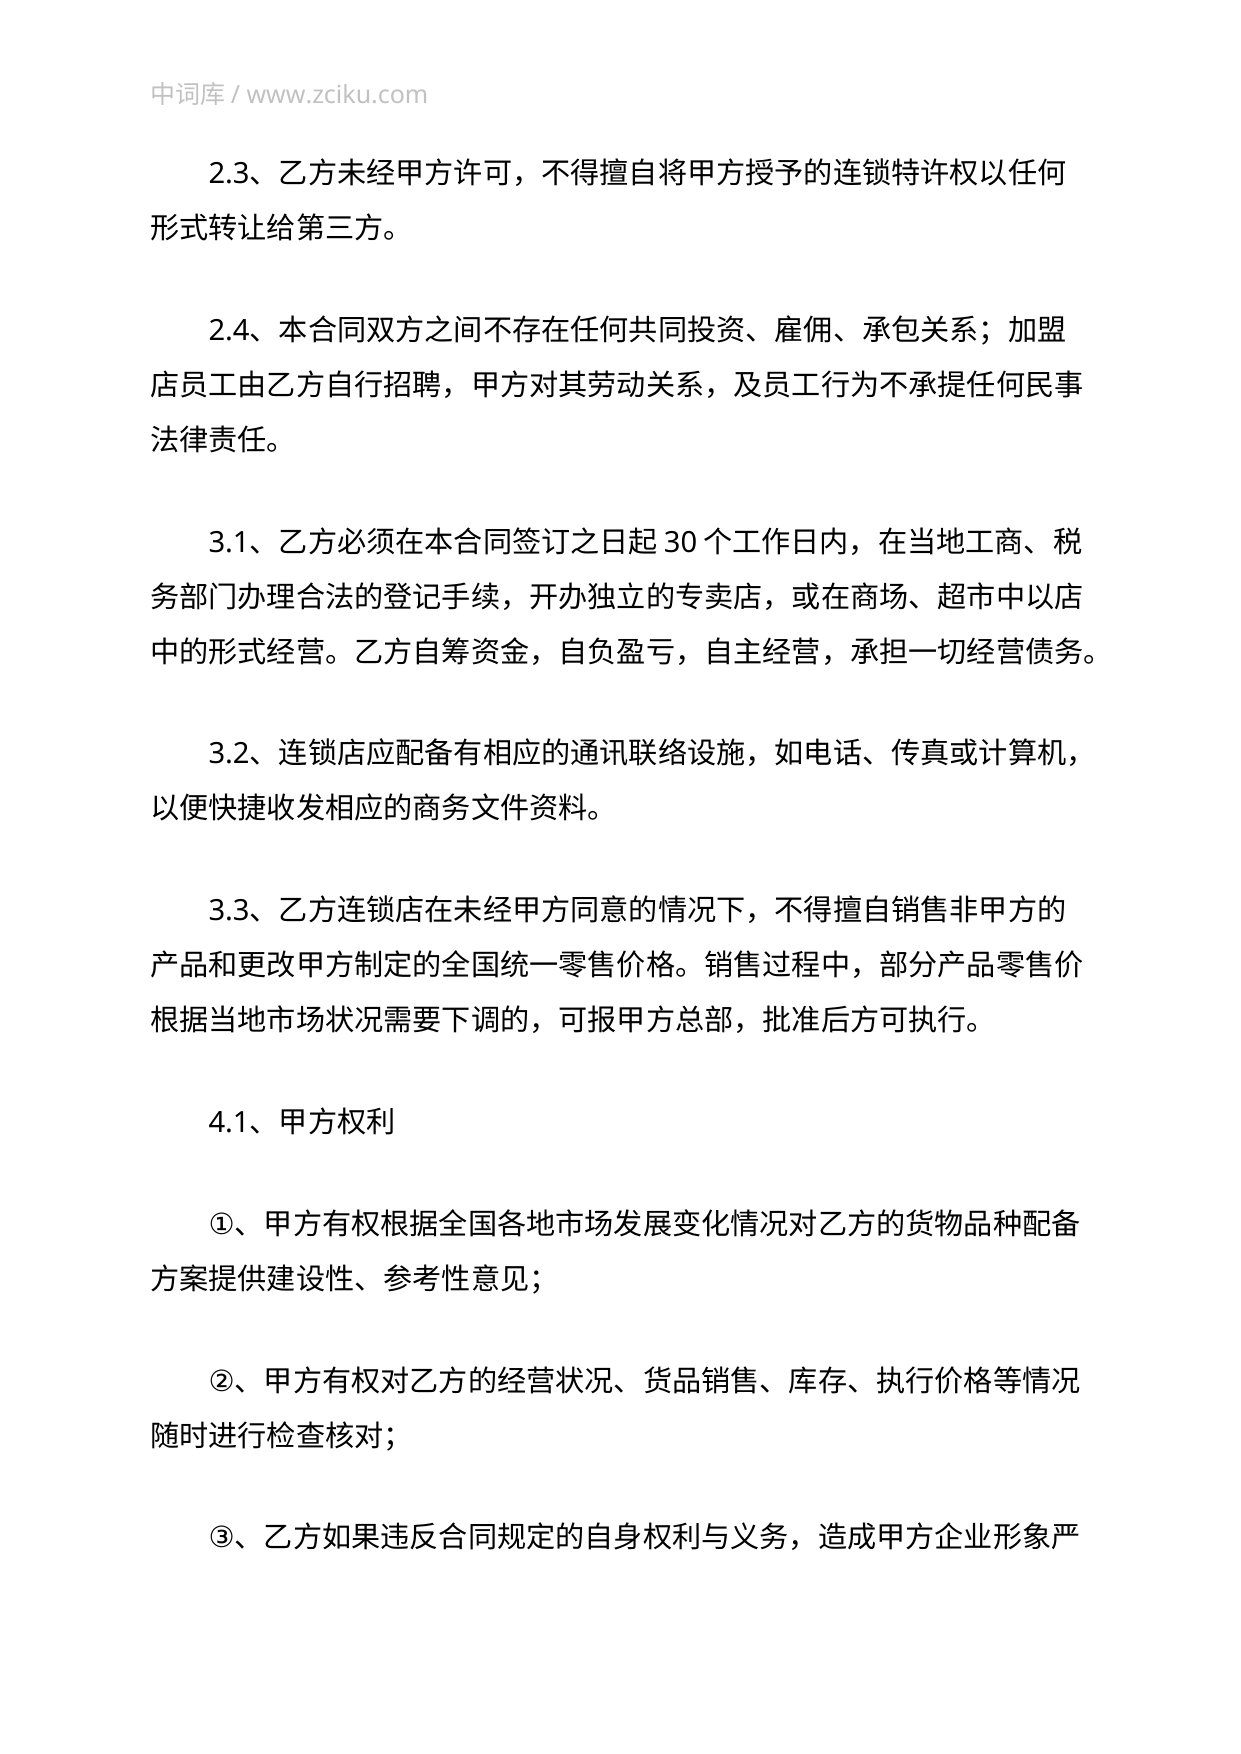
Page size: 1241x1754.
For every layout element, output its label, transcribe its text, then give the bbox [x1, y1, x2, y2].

text ①、甲方有权根据全国各地市场发展变化情况对乙方的货物品种配备方案提供建设性、参考性意见； [150, 1201, 1090, 1298]
text 2.3、乙方未经甲方许可，不得擅自将甲方授予的连锁特许权以任何形式转让给第三方。 [150, 150, 1090, 247]
text 3.3、乙方连锁店在未经甲方同意的情况下，不得擅自销售非甲方的产品和更改甲方制定的全国统一零售价格。销售过程中，部分产品零售价根据当地市场状况需要下调的，可报甲方总部，批准后方可执行。 [150, 887, 1090, 1039]
text 3.2、连锁店应配备有相应的通讯联络设施，如电话、传真或计算机，以便快捷收发相应的商务文件资料。 [150, 730, 1090, 827]
text 2.4、本合同双方之间不存在任何共同投资、雇佣、承包关系；加盟店员工由乙方自行招聘，甲方对其劳动关系，及员工行为不承提任何民事法律责任。 [150, 307, 1090, 459]
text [150, 1514, 1090, 1556]
text 4.1、甲方权利 [150, 1098, 1090, 1141]
text 3.1、乙方必须在本合同签订之日起30个工作日内，在当地工商、税务部门办理合法的登记手续，开办独立的专卖店，或在商场、超市中以店中的形式经营。乙方自筹资金，自负盈亏，自主经营，承担一切经营债务。 [150, 518, 1090, 671]
text ②、甲方有权对乙方的经营状况、货品销售、库存、执行价格等情况随时进行检查核对； [150, 1357, 1090, 1454]
